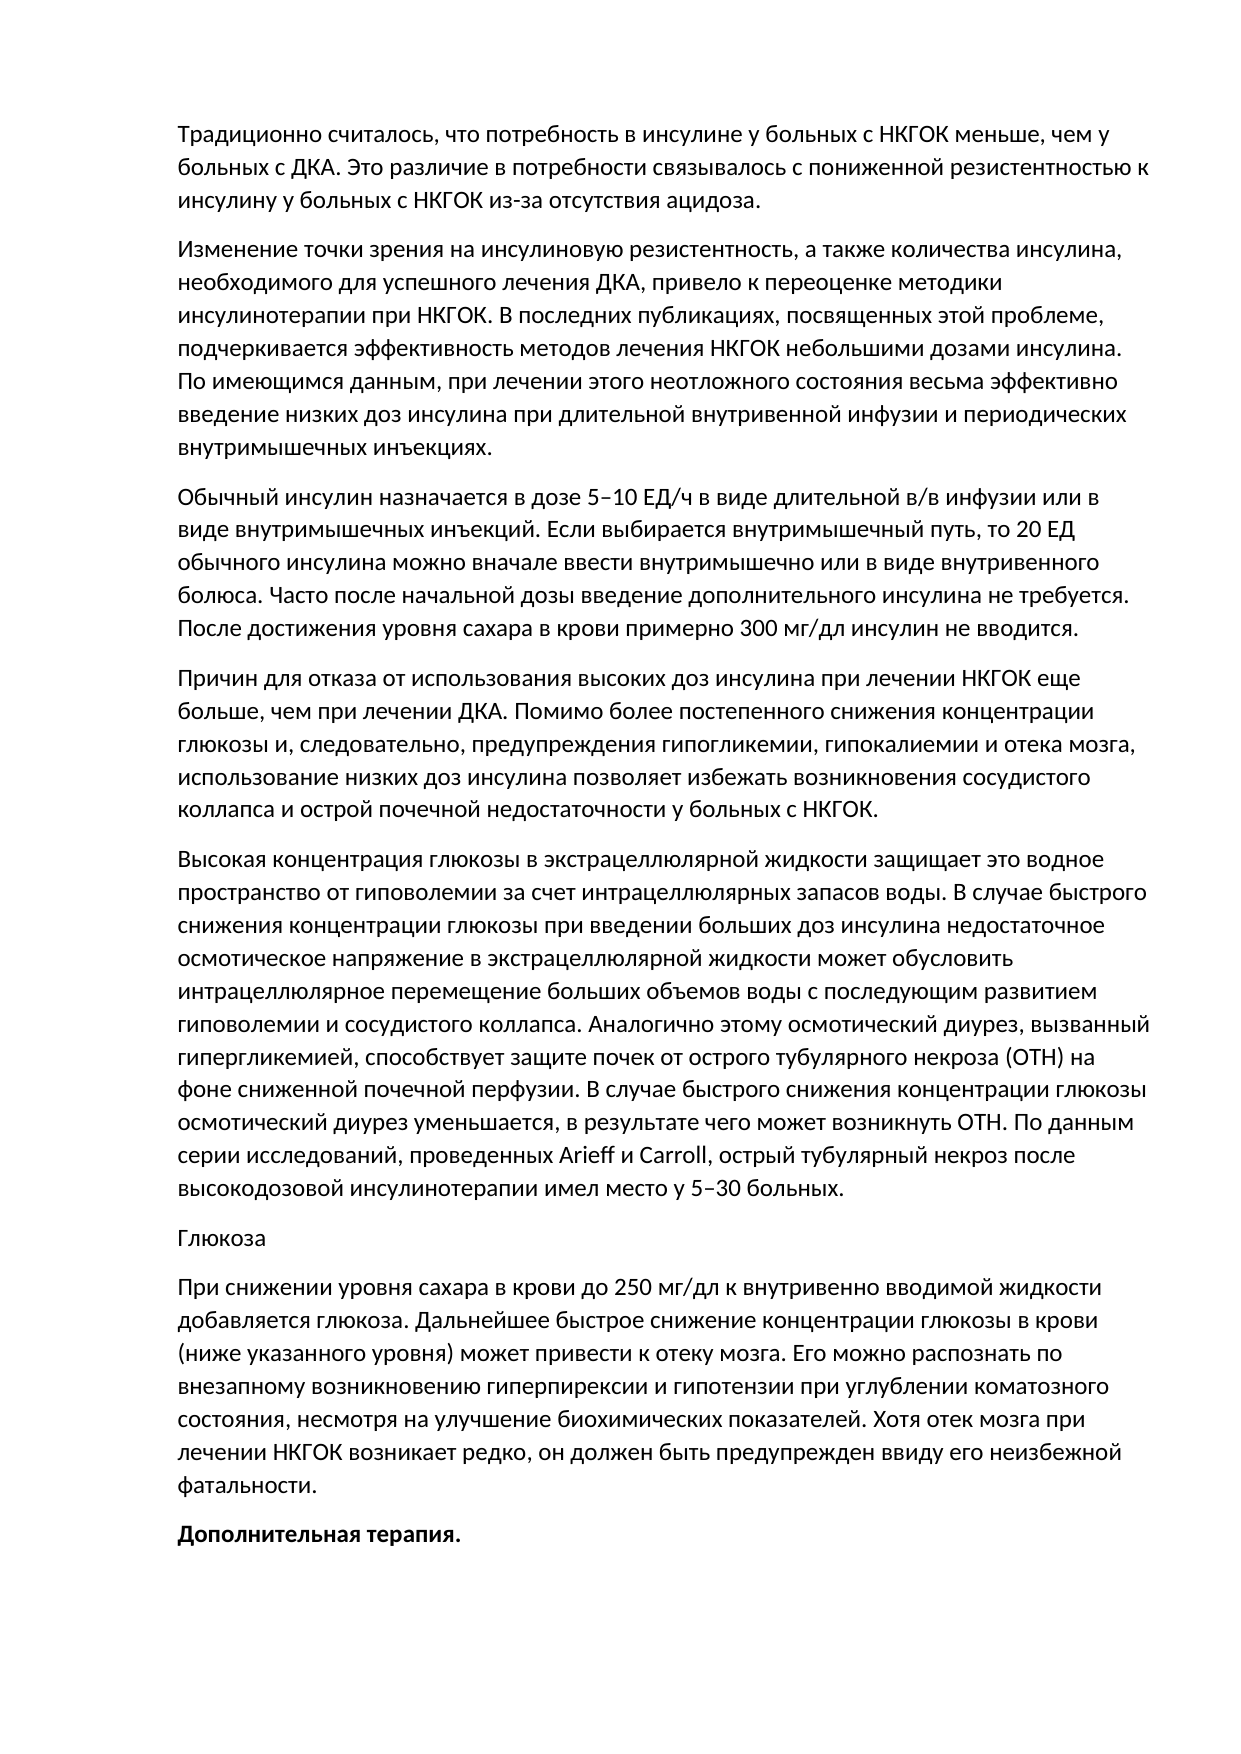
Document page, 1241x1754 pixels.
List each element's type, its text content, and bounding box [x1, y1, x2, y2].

text При снижении уровня сахара в крови до 250 мг/дл к внутривенно вводимой жидкости добавляется глюкоза. Дальнейшее быстрое снижение концентрации глюкозы в крови (ниже указанного уровня) может привести к отеку мозга. Его можно распознать по внезапному возникновению гиперпирексии и гипотензии при углублении коматозного состояния, несмотря на улучшение биохимических показателей. Хотя отек мозга при лечении НКГОК возникает редко, он должен быть предупрежден ввиду его неизбежной фатальности. [177, 1271, 1152, 1499]
text Дополнительная терапия. [177, 1518, 1152, 1549]
text Высокая концентрация глюкозы в экстрацеллюлярной жидкости защищает это водное пространство от гиповолемии за счет интрацеллюлярных запасов воды. В случае быстрого снижения концентрации глюкозы при введении больших доз инсулина недостаточное осмотическое напряжение в экстрацеллюлярной жидкости может обусловить интрацеллюлярное перемещение больших объемов воды с последующим развитием гиповолемии и сосудистого коллапса. Аналогично этому осмотический диурез, вызванный гипергликемией, способствует защите почек от острого тубулярного некроза (ОТН) на фоне сниженной почечной перфузии. В случае быстрого снижения концентрации глюкозы осмотический диурез уменьшается, в результате чего может возникнуть ОТН. По данным серии исследований, проведенных Arieff и Carroll, острый тубулярный некроз после высокодозовой инсулинотерапии имел место у 5–30 больных. [177, 843, 1152, 1203]
text Глюкоза [177, 1222, 1152, 1252]
text Изменение точки зрения на инсулиновую резистентность, а также количества инсулина, необходимого для успешного лечения ДКА, привело к переоценке методики инсулинотерапии при НКГОК. В последних публикациях, посвященных этой проблеме, подчеркивается эффективность методов лечения НКГОК небольшими дозами инсулина. По имеющимся данным, при лечении этого неотложного состояния весьма эффективно введение низких доз инсулина при длительной внутривенной инфузии и периодических внутримышечных инъекциях. [177, 233, 1152, 462]
text Причин для отказа от использования высоких доз инсулина при лечении НКГОК еще больше, чем при лечении ДКА. Помимо более постепенного снижения концентрации глюкозы и, следовательно, предупреждения гипогликемии, гипокалиемии и отека мозга, использование низких доз инсулина позволяет избежать возникновения сосудистого коллапса и острой почечной недостаточности у больных с НКГОК. [177, 662, 1152, 824]
text Обычный инсулин назначается в дозе 5–10 ЕД/ч в виде длительной в/в инфузии или в виде внутримышечных инъекций. Если выбирается внутримышечный путь, то 20 ЕД обычного инсулина можно вначале ввести внутримышечно или в виде внутривенного болюса. Часто после начальной дозы введение дополнительного инсулина не требуется. После достижения уровня сахара в крови примерно 300 мг/дл инсулин не вводится. [177, 481, 1152, 643]
text Традиционно считалось, что потребность в инсулине у больных с НКГОК меньше, чем у больных с ДКА. Это различие в потребности связывалось с пониженной резистентностью к инсулину у больных с НКГОК из-за отсутствия ацидоза. [177, 118, 1152, 214]
